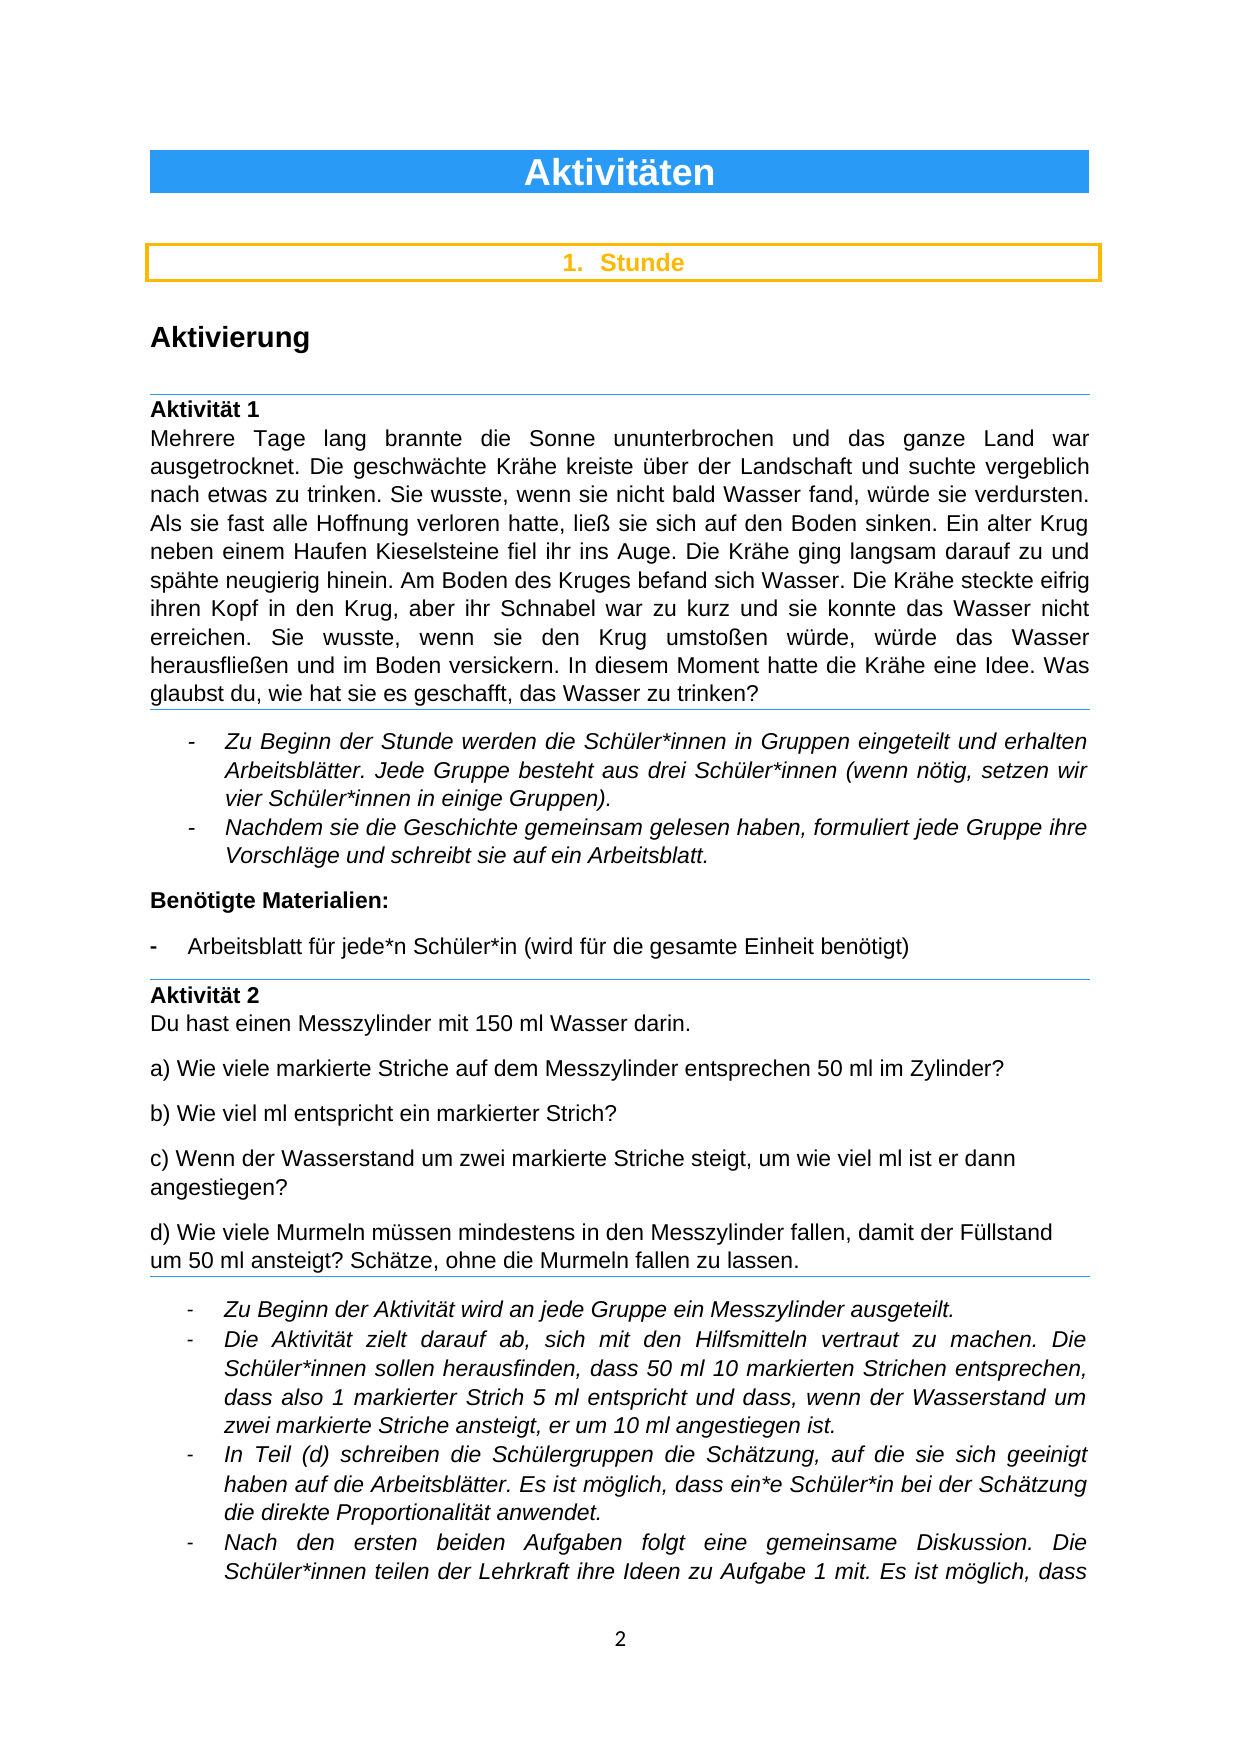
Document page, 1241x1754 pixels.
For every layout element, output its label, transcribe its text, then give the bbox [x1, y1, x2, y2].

text Du hast einen Messzylinder mit 150 ml Wasser darin. [150, 1007, 1090, 1036]
list Zu Beginn der Aktivität wird an jede Gruppe ein Messzylinder ausgeteilt. [186, 1295, 1090, 1323]
list Die Aktivität zielt darauf ab, sich mit den Hilfsmitteln vertraut zu machen. Die Schüler*innen sollen herausfinden, dass 50 ml 10 markierten Strichen entsprechen, dass also 1 markierter Strich 5 ml entspricht und dass, wenn der Wasserstand um zwei markierte Striche ansteigt, er um 10 ml angestiegen ist. [186, 1325, 1090, 1438]
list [186, 1528, 1090, 1584]
list Stunde [149, 246, 1098, 279]
list Zu Beginn der Stunde werden die Schüler*innen in Gruppen eingeteilt und erhalten Arbeitsblätter. Jede Gruppe besteht aus drei Schüler*innen (wenn nötig, setzen wir vier Schüler*innen in einige Gruppen). [187, 728, 1090, 811]
text d) Wie viele Murmeln müssen mindestens in den Messzylinder fallen, damit der Füllstand um 50 ml ansteigt? Schätze, ohne die Murmeln fallen zu lassen. [150, 1216, 1090, 1276]
list Arbeitsblatt für jede*n Schüler*in (wird für die gesamte Einheit benötigt) [150, 932, 1090, 960]
text c) Wenn der Wasserstand um zwei markierte Striche steigt, um wie viel ml ist er dann angestiegen? [150, 1143, 1090, 1200]
text Mehrere Tage lang brannte die Sonne ununterbrochen und das ganze Land war ausgetrocknet. Die geschwächte Krähe kreiste über der Landschaft und suchte vergeblich nach etwas zu trinken. Sie wusste, wenn sie nicht bald Wasser fand, würde sie verdursten. Als sie fast alle Hoffnung verloren hatte, ließ sie sich auf den Boden sinken. Ein alter Krug neben einem Haufen Kieselsteine fiel ihr ins Auge. Die Krähe ging langsam darauf zu und spähte neugierig hinein. Am Boden des Kruges befand sich Wasser. Die Krähe steckte eifrig ihren Kopf in den Krug, aber ihr Schnabel war zu kurz und sie konnte das Wasser nicht erreichen. Sie wusste, wenn sie den Krug umstoßen würde, würde das Wasser herausfließen und im Boden versickern. In diesem Moment hatte die Krähe eine Idee. Was glaubst du, wie hat sie es geschafft, das Wasser zu trinken? [150, 422, 1090, 709]
list Aktivität 1 [150, 395, 1090, 422]
list Nachdem sie die Geschichte gemeinsam gelesen haben, formuliert jede Gruppe ihre Vorschläge und schreibt sie auf ein Arbeitsblatt. [187, 813, 1090, 868]
table_header Aktivitäten [150, 150, 1089, 193]
text b) Wie viel ml entspricht ein markierter Strich? [150, 1098, 1090, 1127]
list In Teil (d) schreiben die Schülergruppen die Schätzung, auf die sie sich geeinigt haben auf die Arbeitsblätter. Es ist möglich, dass ein*e Schüler*in bei der Schätzung die direkte Proportionalität anwendet. [186, 1441, 1090, 1526]
text a) Wie viele markierte Striche auf dem Messzylinder entsprechen 50 ml im Zylinder? [150, 1052, 1090, 1081]
text Aktivität 2 [150, 980, 1090, 1007]
text Aktivierung [150, 320, 1090, 353]
text Benötigte Materialien: [150, 887, 1090, 913]
